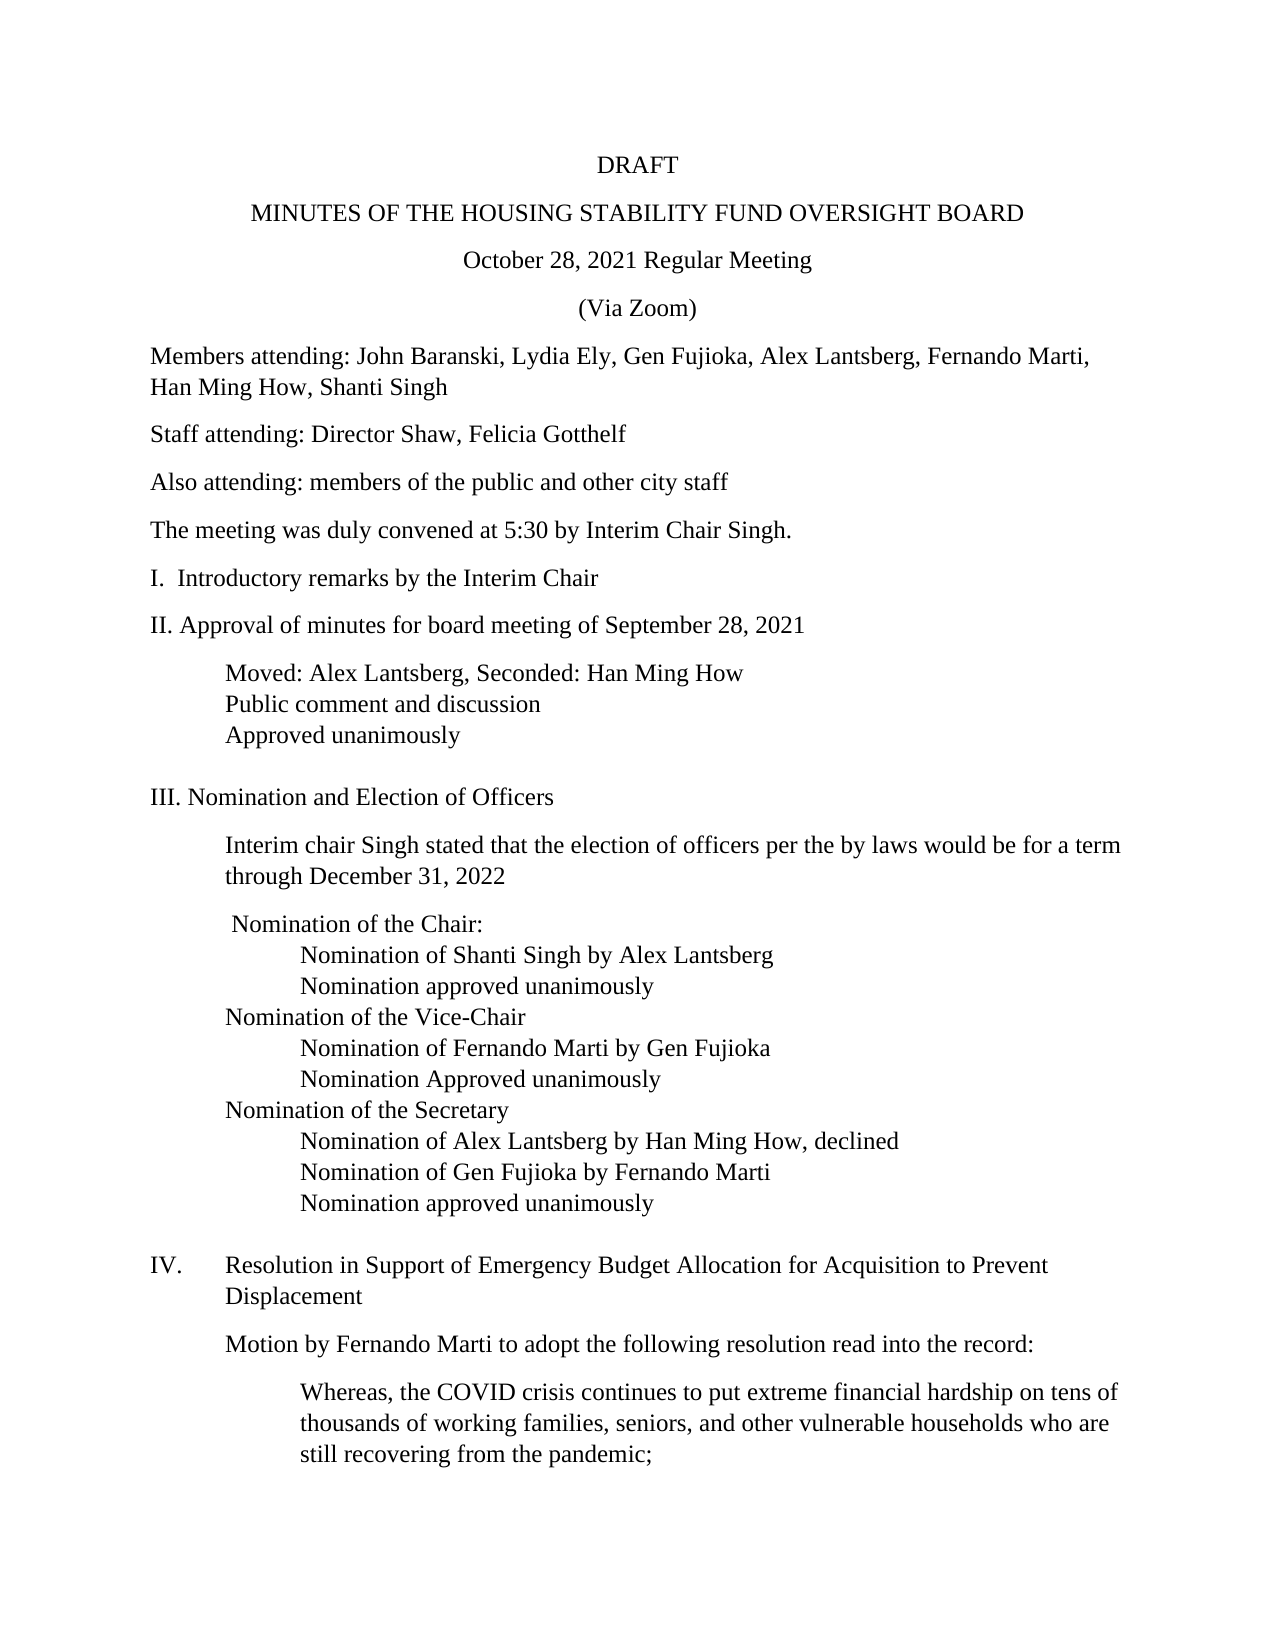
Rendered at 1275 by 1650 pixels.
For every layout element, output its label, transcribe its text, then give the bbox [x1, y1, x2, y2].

text Approved unanimously [150, 720, 1125, 749]
text III. Nomination and Election of Officers [150, 782, 1125, 811]
text Nomination of Gen Fujioka by Fernando Marti [150, 1157, 1125, 1186]
text Nomination of the Vice-Chair [150, 1002, 1125, 1031]
text October 28, 2021 Regular Meeting [150, 245, 1125, 274]
text I. Introductory remarks by the Interim Chair [150, 563, 1125, 591]
text The meeting was duly convened at 5:30 by Interim Chair Singh. [150, 515, 1125, 544]
text Interim chair Singh stated that the election of officers per the by laws would be for a term through December 31, 2022 [150, 830, 1125, 890]
text IV. Resolution in Support of Emergency Budget Allocation for Acquisition to Prevent Displacement [150, 1250, 1125, 1310]
text Public comment and discussion [150, 689, 1125, 718]
text Members attending: John Baranski, Lydia Ely, Gen Fujioka, Alex Lantsberg, Fernando Marti, Han Ming How, Shanti Singh [150, 341, 1125, 401]
text Nomination approved unanimously [150, 1188, 1125, 1217]
text Motion by Fernando Marti to adopt the following resolution read into the record: [150, 1329, 1125, 1358]
text Nomination of Fernando Marti by Gen Fujioka [150, 1033, 1125, 1062]
text Nomination of the Chair: [150, 909, 1125, 937]
text Staff attending: Director Shaw, Felicia Gotthelf [150, 419, 1125, 448]
text Nomination of the Secretary [150, 1095, 1125, 1124]
text Nomination approved unanimously [150, 971, 1125, 999]
text Moved: Alex Lantsberg, Seconded: Han Ming How [150, 658, 1125, 687]
text II. Approval of minutes for board meeting of September 28, 2021 [150, 610, 1125, 639]
text Nomination of Alex Lantsberg by Han Ming How, declined [150, 1126, 1125, 1155]
text Whereas, the COVID crisis continues to put extreme financial hardship on tens of thousands of working families, seniors, and other vulnerable households who are still recovering from the pandemic; [300, 1377, 1125, 1467]
text Nomination of Shanti Singh by Alex Lantsberg [150, 940, 1125, 968]
text DRAFT [150, 150, 1125, 179]
text Also attending: members of the public and other city staff [150, 467, 1125, 496]
text (Via Zoom) [150, 293, 1125, 322]
text Nomination Approved unanimously [150, 1064, 1125, 1093]
text MINUTES OF THE HOUSING STABILITY FUND OVERSIGHT BOARD [150, 198, 1125, 226]
